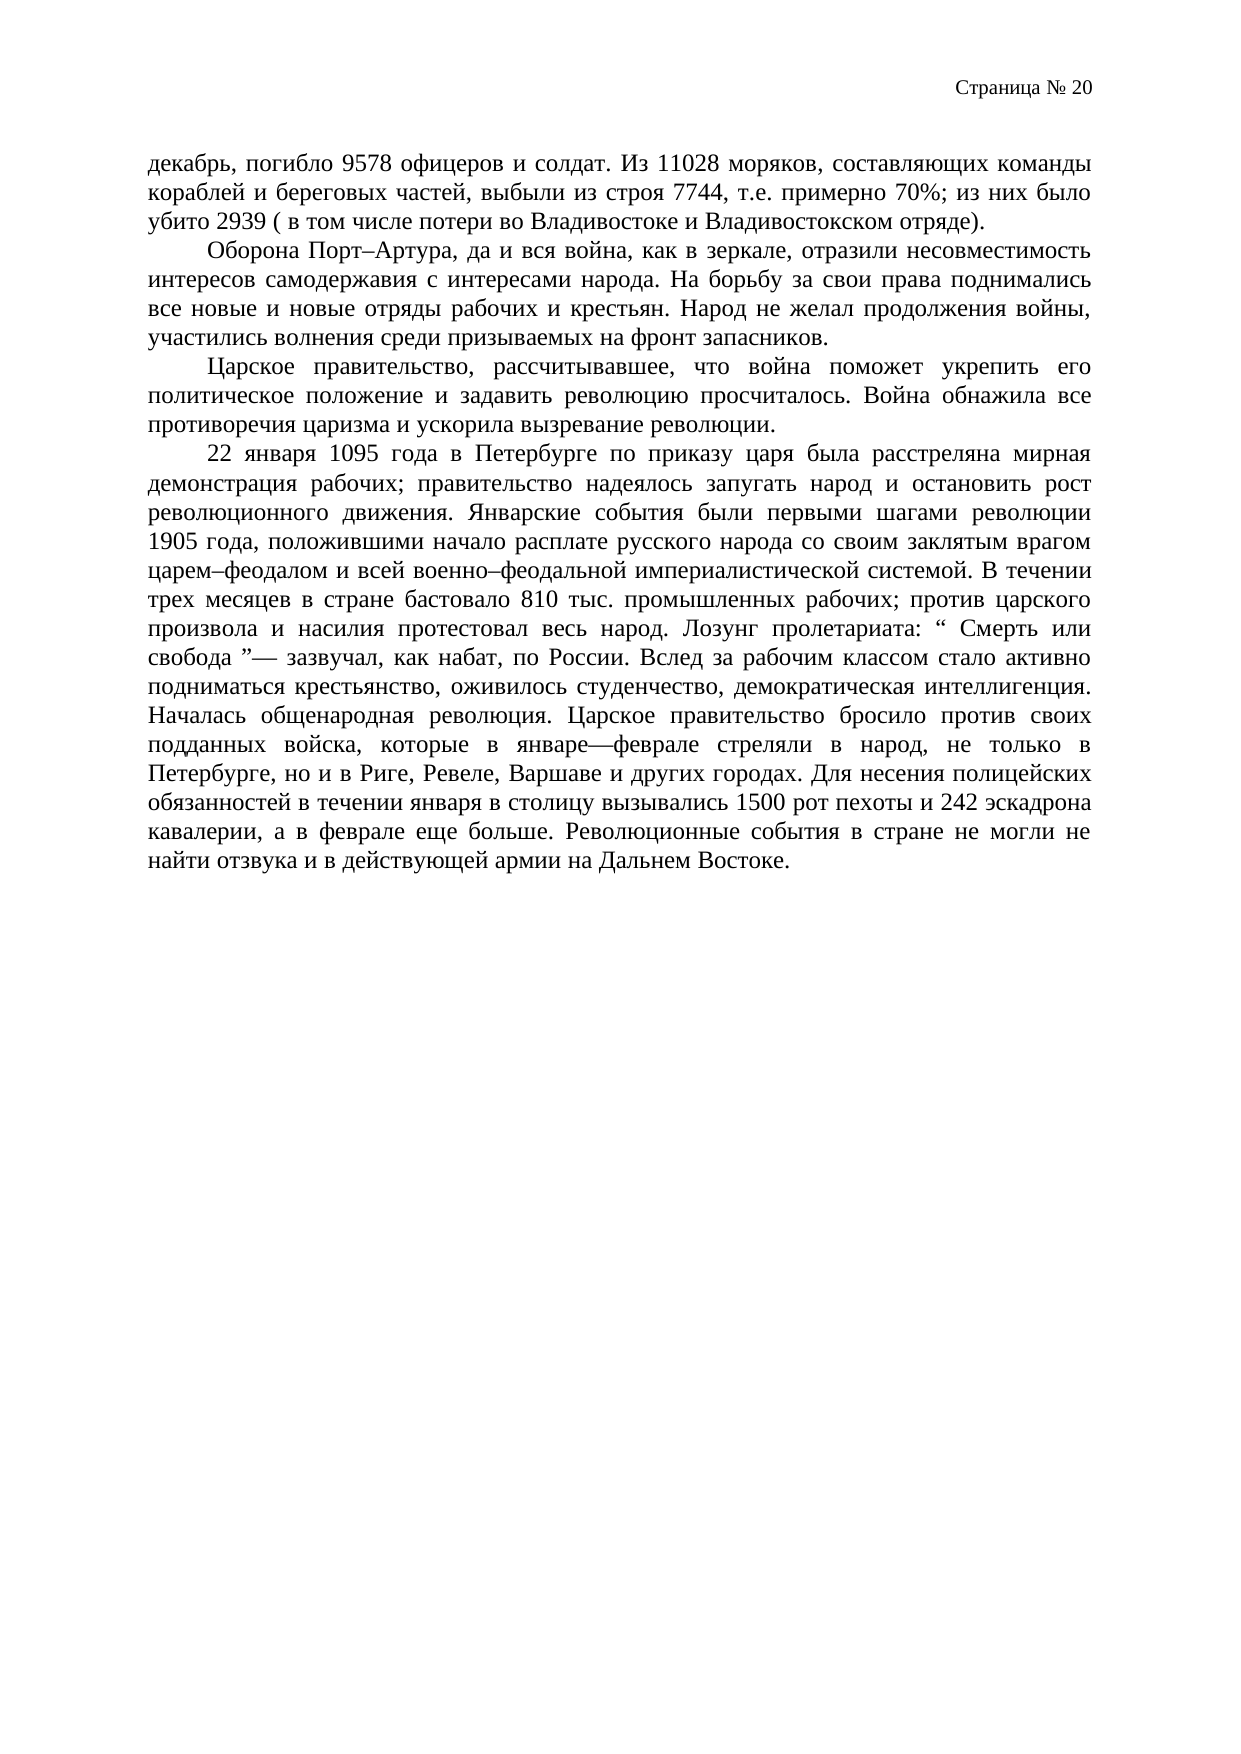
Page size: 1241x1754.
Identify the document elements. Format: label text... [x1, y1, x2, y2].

text 22 января 1095 года в Петербурге по приказу царя была расстреляна мирная демонстрация рабочих; правительство надеялось запугать народ и остановить рост революционного движения. Январские события были первыми шагами революции 1905 года, положившими начало расплате русского народа со своим заклятым врагом царем–феодалом и всей военно–феодальной империалистической системой. В течении трех месяцев в стране бастовало 810 тыс. промышленных рабочих; против царского произвола и насилия протестовал весь народ. Лозунг пролетариата: “ Смерть или свобода ”— зазвучал, как набат, по России. Вслед за рабочим классом стало активно подниматься крестьянство, оживилось студенчество, демократическая интеллигенция. Началась общенародная революция. Царское правительство бросило против своих подданных войска, которые в январе—феврале стреляли в народ, не только в Петербурге, но и в Риге, Ревеле, Варшаве и других городах. Для несения полицейских обязанностей в течении января в столицу вызывались 1500 рот пехоты и 242 эскадрона кавалерии, а в феврале еще больше. Революционные события в стране не могли не найти отзвука и в действующей армии на Дальнем Востоке. [148, 438, 1092, 874]
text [148, 148, 1092, 235]
text Царское правительство, рассчитывавшее, что война поможет укрепить его политическое положение и задавить революцию просчиталось. Война обнажила все противоречия царизма и ускорила вызревание революции. [148, 351, 1092, 438]
text Оборона Порт–Артура, да и вся война, как в зеркале, отразили несовместимость интересов самодержавия с интересами народа. На борьбу за свои права поднимались все новые и новые отряды рабочих и крестьян. Народ не желал продолжения войны, участились волнения среди призываемых на фронт запасников. [148, 235, 1092, 351]
